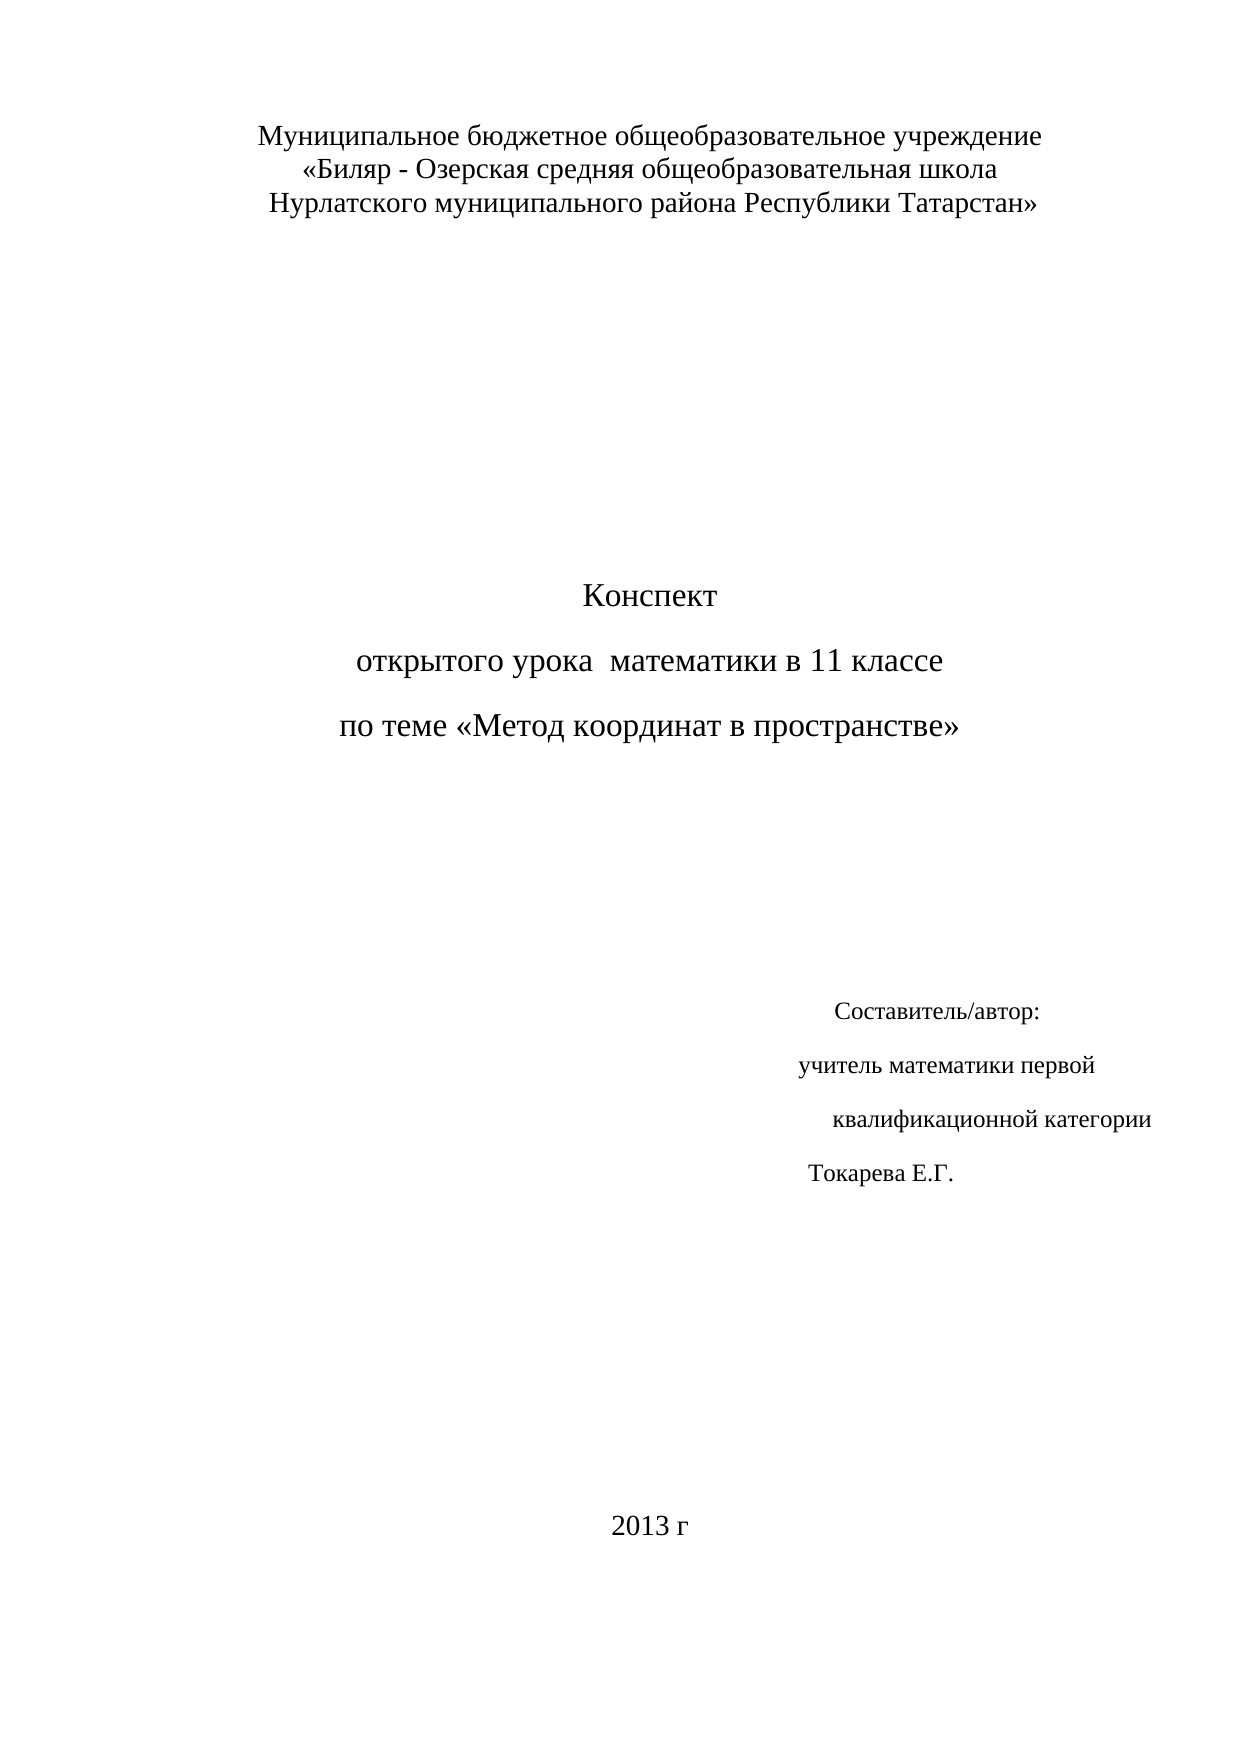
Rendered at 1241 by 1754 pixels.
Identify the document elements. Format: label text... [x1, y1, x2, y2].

text Муниципальное бюджетное общеобразовательное учреждение [148, 118, 1152, 152]
text квалификационной категории [148, 1104, 1152, 1133]
text Конспект [148, 575, 1152, 613]
text Токарева Е.Г. [148, 1158, 1152, 1186]
text 2013 г [148, 1508, 1152, 1542]
text «Биляр - Озерская средняя общеобразовательная школа [148, 152, 1152, 185]
text по теме «Метод координат в пространстве» [148, 705, 1152, 743]
text Нурлатского муниципального района Республики Татарстан» [148, 185, 1152, 219]
text Составитель/автор: [148, 996, 1152, 1025]
text учитель математики первой [148, 1050, 1152, 1079]
text открытого урока математики в 11 классе [148, 640, 1152, 678]
